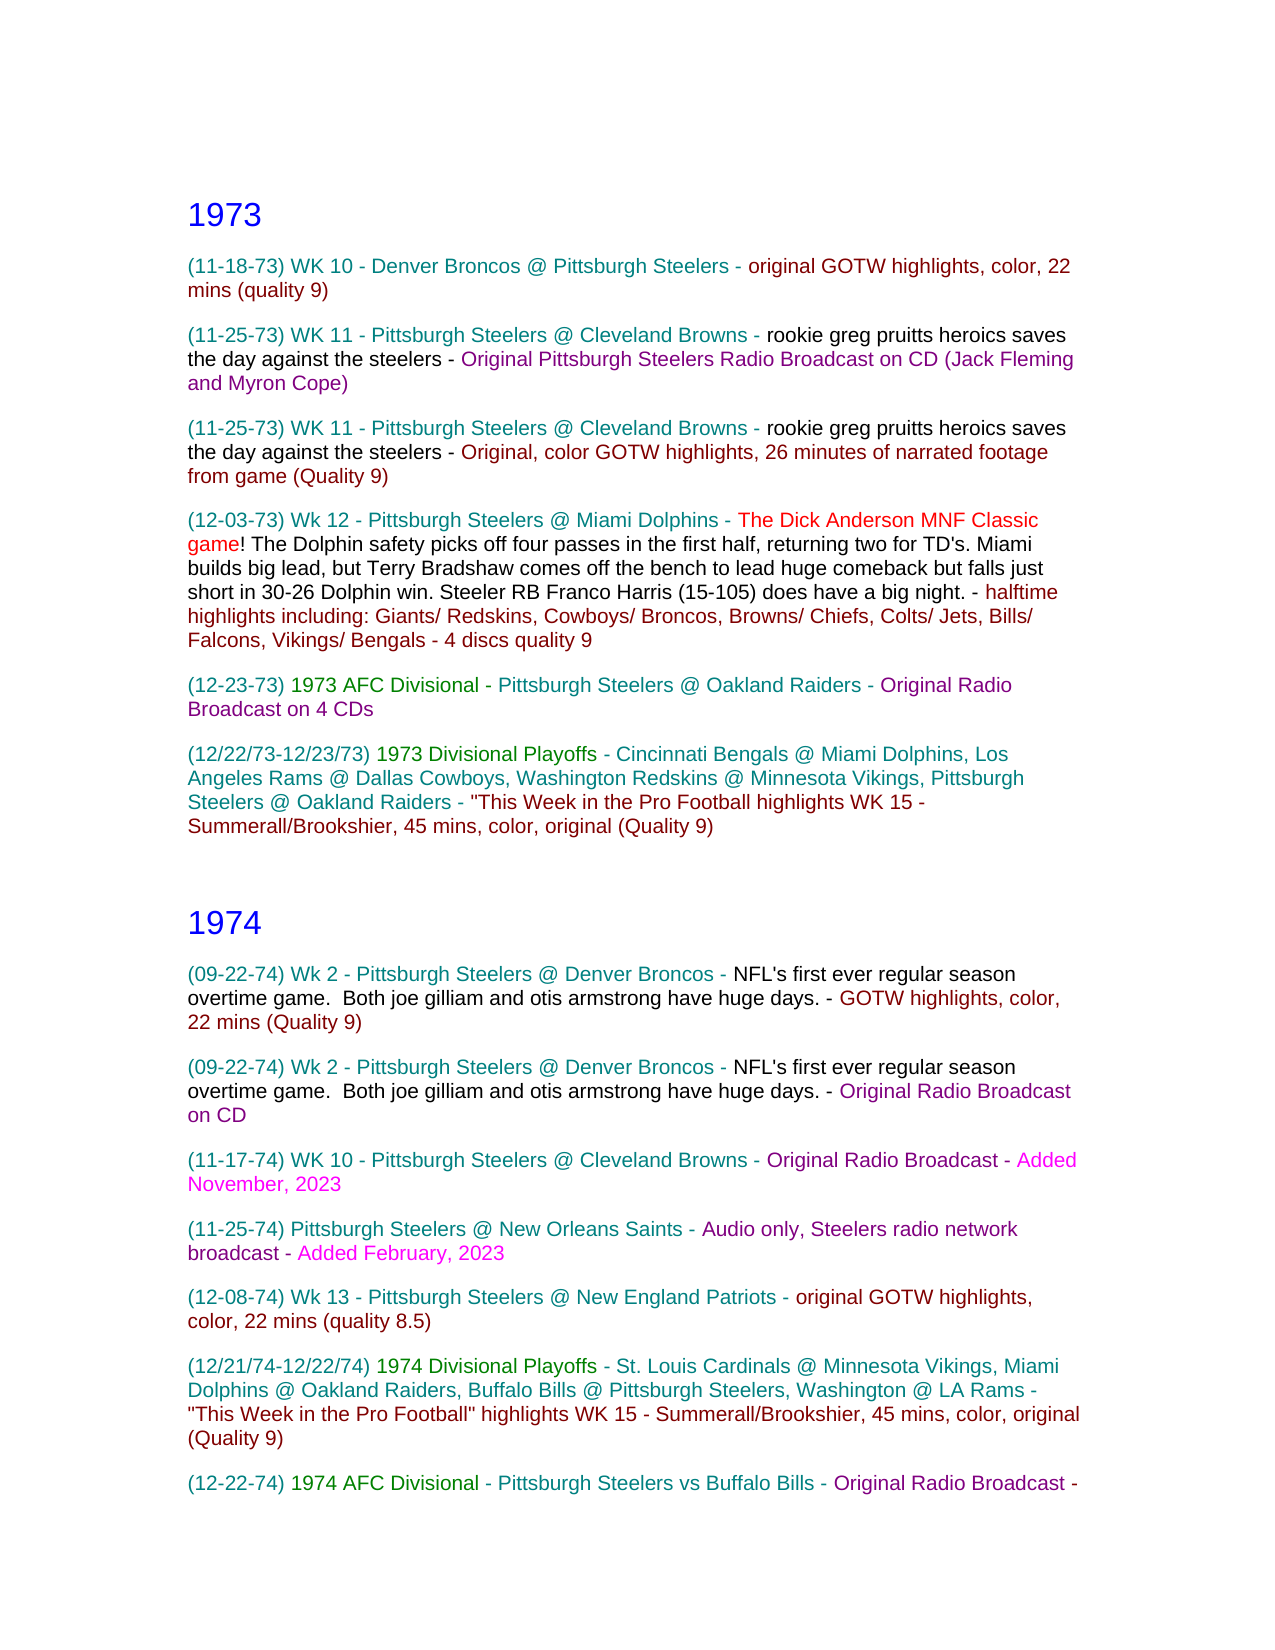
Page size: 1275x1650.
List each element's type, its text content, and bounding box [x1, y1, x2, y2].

text (12/22/73-12/23/73) 1973 Divisional Playoffs - Cincinnati Bengals @ Miami Dolphins, Los Angeles Rams @ Dallas Cowboys, Washington Redskins @ Minnesota Vikings, Pittsburgh Steelers @ Oakland Raiders - "This Week in the Pro Football highlights WK 15 - Summerall/Brookshier, 45 mins, color, original (Quality 9) [187, 742, 1087, 837]
text 1973 [187, 195, 1087, 233]
text (12/21/74-12/22/74) 1974 Divisional Playoffs - St. Louis Cardinals @ Minnesota Vikings, Miami Dolphins @ Oakland Raiders, Buffalo Bills @ Pittsburgh Steelers, Washington @ LA Rams - "This Week in the Pro Football" highlights WK 15 - Summerall/Brookshier, 45 mins, color, original (Quality 9) [187, 1354, 1087, 1450]
text (09-22-74) Wk 2 - Pittsburgh Steelers @ Denver Broncos - NFL's first ever regular season overtime game. Both joe gilliam and otis armstrong have huge days. - Original Radio Broadcast on CD [187, 1055, 1087, 1127]
text (11-17-74) WK 10 - Pittsburgh Steelers @ Cleveland Browns - Original Radio Broadcast - Added November, 2023 [187, 1148, 1087, 1196]
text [187, 1471, 1087, 1494]
text (11-18-73) WK 10 - Denver Broncos @ Pittsburgh Steelers - original GOTW highlights, color, 22 mins (quality 9) [187, 254, 1087, 302]
text (11-25-73) WK 11 - Pittsburgh Steelers @ Cleveland Browns - rookie greg pruitts heroics saves the day against the steelers - Original, color GOTW highlights, 26 minutes of narrated footage from game (Quality 9) [187, 416, 1087, 487]
text (11-25-74) Pittsburgh Steelers @ Saints - Audio only, Steelers radio network broadcast - Added February, 2023 [187, 1216, 1087, 1264]
text (12-23-73) 1973 AFC Divisional - Steelers @ Oakland Raiders - Original Radio Broadcast on 4 CDs [187, 673, 1087, 721]
text (12-08-74) Wk 13 - Pittsburgh Steelers @ New England Patriots - original GOTW highlights, color, 22 mins (quality 8.5) [187, 1285, 1087, 1333]
text (11-25-73) WK 11 - Pittsburgh Steelers @ Cleveland Browns - rookie greg pruitts heroics saves the day against the steelers - Original Pittsburgh Steelers Radio Broadcast on CD (Jack Fleming and Myron Cope) [187, 323, 1087, 395]
text (12-03-73) Wk 12 - Pittsburgh Steelers @ Miami Dolphins - The Dick Anderson MNF Classic game! The Dolphin safety picks off four passes in the first half, returning two for TD's. builds big lead, but Terry Bradshaw comes off the bench to lead huge comeback but falls just short in 30-26 Dolphin win. Steeler RB Franco Harris (15-105) does have a big night. - halftime highlights including: Giants/ Redskins, Cowboys/ Broncos, Browns/ Chiefs, Colts/ Jets, Bills/ Falcons, Vikings/ Bengals - 4 discs quality 9 [187, 508, 1087, 652]
text 1974 [187, 903, 1087, 941]
text (09-22-74) Wk 2 - Pittsburgh Steelers @ Denver Broncos - NFL's first ever regular season overtime game. Both joe gilliam and otis armstrong have huge days. - GOTW highlights, color, 22 mins (Quality 9) [187, 962, 1087, 1034]
